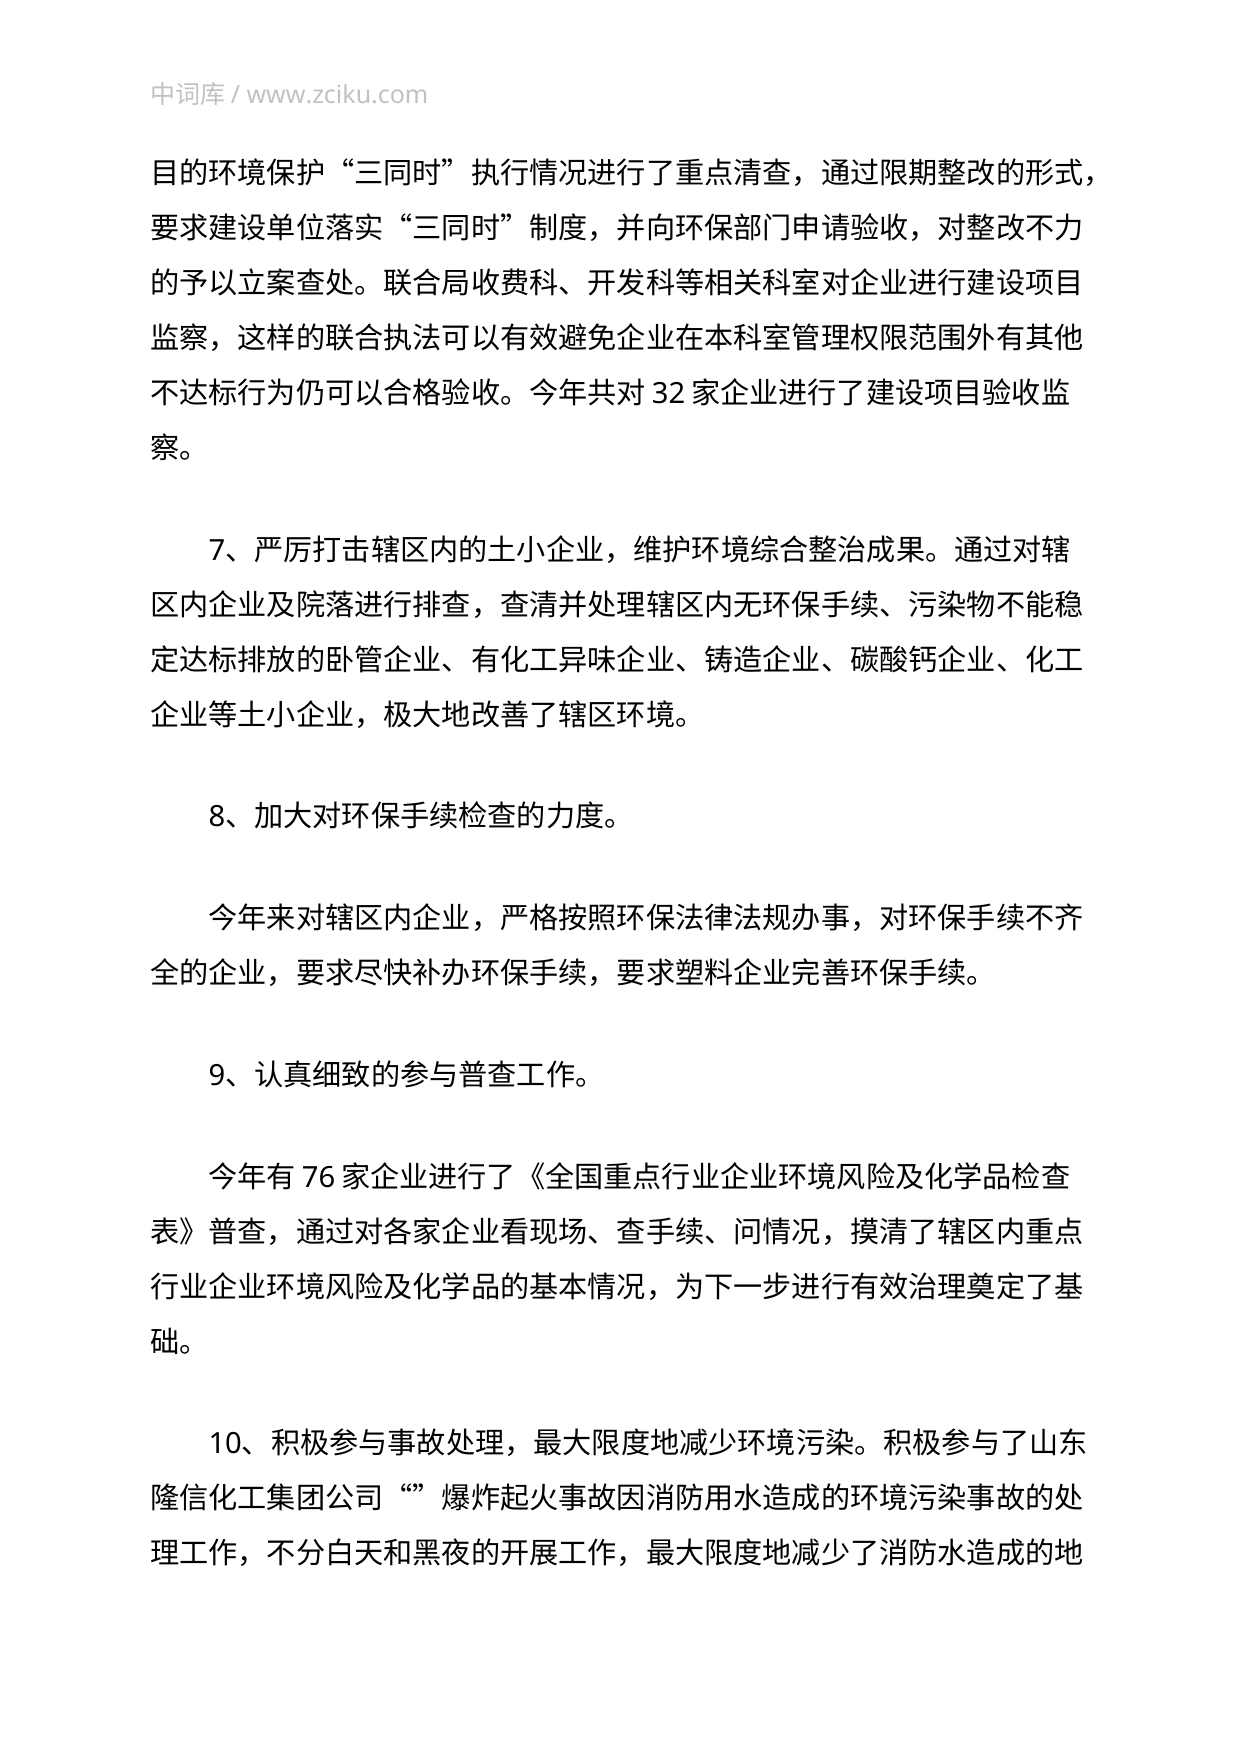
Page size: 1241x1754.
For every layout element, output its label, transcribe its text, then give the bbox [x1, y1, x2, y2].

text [150, 150, 1090, 467]
text 今年有76家企业进行了《全国重点行业企业环境风险及化学品检查表》普查，通过对各家企业看现场、查手续、问情况，摸清了辖区内重点行业企业环境风险及化学品的基本情况，为下一步进行有效治理奠定了基础。 [150, 1153, 1090, 1361]
text 9、认真细致的参与普查工作。 [150, 1052, 1090, 1094]
text 8、加大对环保手续检查的力度。 [150, 793, 1090, 835]
text 今年来对辖区内企业，严格按照环保法律法规办事，对环保手续不齐全的企业，要求尽快补办环保手续，要求塑料企业完善环保手续。 [150, 895, 1090, 992]
text 7、严厉打击辖区内的土小企业，维护环境综合整治成果。通过对辖区内企业及院落进行排查，查清并处理辖区内无环保手续、污染物不能稳定达标排放的卧管企业、有化工异味企业、铸造企业、碳酸钙企业、化工企业等土小企业，极大地改善了辖区环境。 [150, 526, 1090, 733]
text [150, 1420, 1090, 1572]
